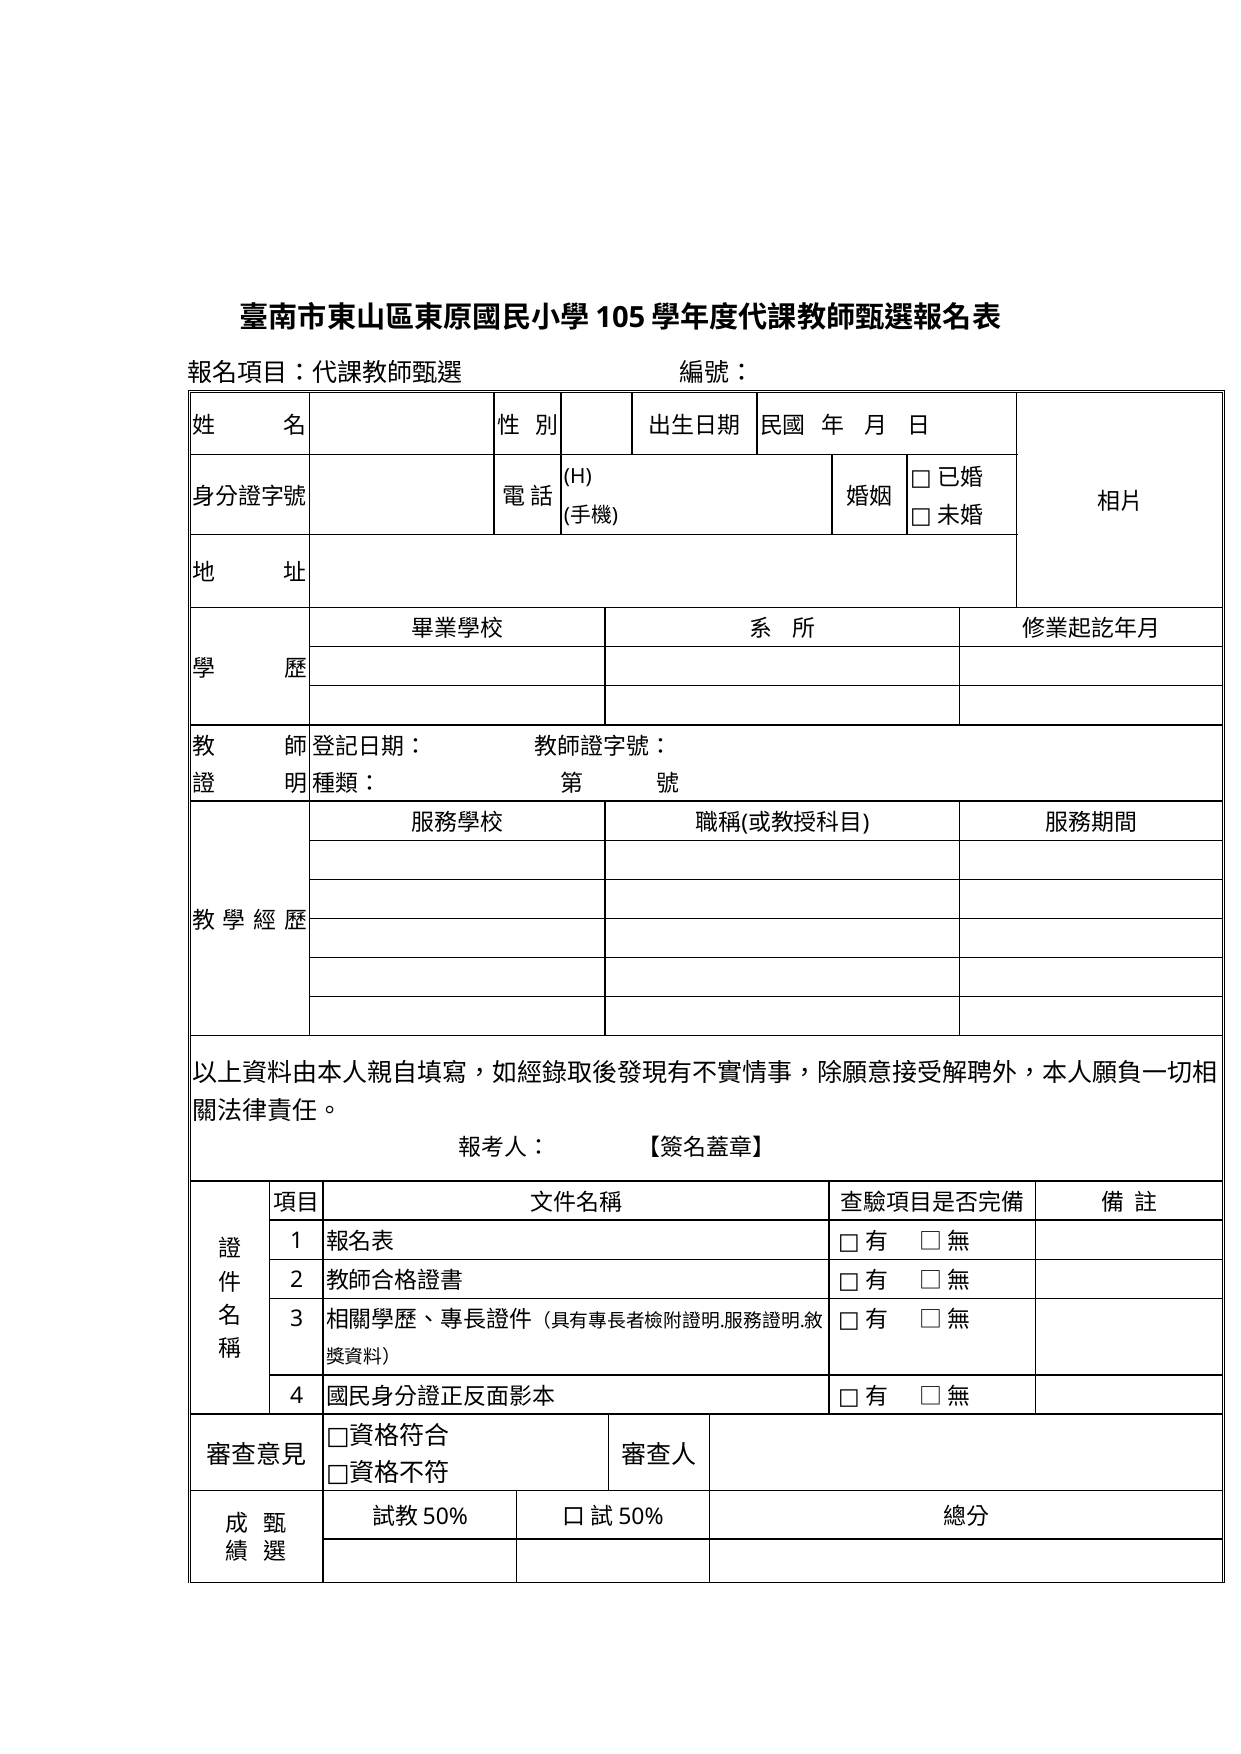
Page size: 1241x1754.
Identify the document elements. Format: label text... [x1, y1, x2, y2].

table_cell 相關學歷、專長證件（具有專長者檢附證明.服務證明.敘獎資料） [324, 1299, 828, 1374]
table_cell 2 [270, 1260, 322, 1297]
table_cell [310, 919, 604, 957]
table_cell 教師合格證書 [324, 1260, 828, 1297]
table_cell 總分 [710, 1491, 1222, 1538]
table_cell 口 試50% [517, 1491, 709, 1538]
table_cell [310, 455, 493, 533]
table_cell [606, 647, 959, 685]
table_cell 教師 證明 [191, 726, 309, 800]
table_cell 婚姻 [833, 455, 906, 533]
table_cell □ 有 □ 無 [830, 1299, 1035, 1374]
table_cell [310, 997, 604, 1035]
table_cell [960, 841, 1222, 878]
table_cell 身分證字號 [191, 455, 309, 533]
table_cell [960, 647, 1222, 685]
table_cell □ 有 □ 無 [830, 1376, 1035, 1413]
table_header 相片 [1017, 393, 1222, 607]
table_cell 文件名稱 [324, 1182, 828, 1219]
table_cell [960, 880, 1222, 918]
table_cell 4 [270, 1376, 322, 1413]
table_cell [606, 686, 959, 724]
table_cell [310, 841, 604, 878]
table_cell 審查意見 [191, 1415, 322, 1490]
table_cell 報名表 [324, 1221, 828, 1258]
table_header 出生日期 [633, 393, 756, 454]
table_cell 電 話 [495, 455, 560, 533]
table_cell [710, 1540, 1222, 1582]
table_cell [960, 958, 1222, 996]
table_cell 國民身分證正反面影本 [324, 1376, 828, 1413]
table_cell [960, 997, 1222, 1035]
table_cell [1036, 1299, 1222, 1374]
table_cell 登記日期： 教師證字號： 種類： 第 號 [310, 726, 1222, 800]
table_cell 服務學校 [310, 802, 604, 839]
table_cell 甄 選 成 績 [191, 1491, 322, 1582]
table_cell 地 址 [191, 535, 309, 607]
table_cell [606, 841, 959, 878]
table_cell [606, 958, 959, 996]
table_cell 1 [270, 1221, 322, 1258]
table_cell [310, 647, 604, 685]
table_cell 備 註 [1036, 1182, 1222, 1219]
table_cell 學 歷 [191, 608, 309, 724]
table_cell 證 件 名 稱 [191, 1182, 269, 1413]
table_cell 試教50% [324, 1491, 516, 1538]
table_cell [324, 1540, 516, 1582]
table_header 民國 年 月 日 [758, 393, 1016, 454]
table_cell [606, 919, 959, 957]
table_cell 3 [270, 1299, 322, 1374]
text 臺南市東山區東原國民小學105學年度代課教師甄選報名表 [187, 277, 1053, 352]
table_cell 職稱(或教授科目) [606, 802, 959, 839]
table_cell □ 有 □ 無 [830, 1221, 1035, 1258]
table_cell [517, 1540, 709, 1582]
table_header [562, 393, 631, 454]
table_cell 教學經歷 [191, 802, 309, 1035]
table_cell (H) (手機) [562, 455, 831, 533]
table_header 姓 名 [191, 393, 309, 454]
table_cell □ 有 □ 無 [830, 1260, 1035, 1297]
table_cell 審查人 [609, 1415, 709, 1490]
table_cell 以上資料由本人親自填寫，如經錄取後發現有不實情事，除願意接受解聘外，本人願負一切相關法律責任。 報考人： 【簽名蓋章】 [191, 1036, 1222, 1180]
table_cell 服務期間 [960, 802, 1222, 839]
table_header [310, 393, 493, 454]
table_cell [310, 880, 604, 918]
table_cell [606, 997, 959, 1035]
table_cell 查驗項目是否完備 [830, 1182, 1035, 1219]
table_cell 系 所 [606, 608, 959, 646]
table_cell [310, 958, 604, 996]
table_cell □資格符合 □資格不符 [324, 1415, 608, 1490]
table_cell [310, 686, 604, 724]
table_cell [710, 1415, 1222, 1490]
table_cell 項目 [270, 1182, 322, 1219]
table_cell [310, 535, 1016, 607]
table_cell 修業起訖年月 [960, 608, 1222, 646]
table_cell [960, 686, 1222, 724]
text 報名項目：代課教師甄選 編號： [187, 352, 1053, 389]
table_cell [1036, 1221, 1222, 1258]
table_cell [1036, 1260, 1222, 1297]
table_cell [1036, 1376, 1222, 1413]
table_cell □ 已婚 □ 未婚 [908, 455, 1016, 533]
table_cell [606, 880, 959, 918]
table_header 性別 [495, 393, 560, 454]
table_cell [960, 919, 1222, 957]
table_cell 畢業學校 [310, 608, 604, 646]
